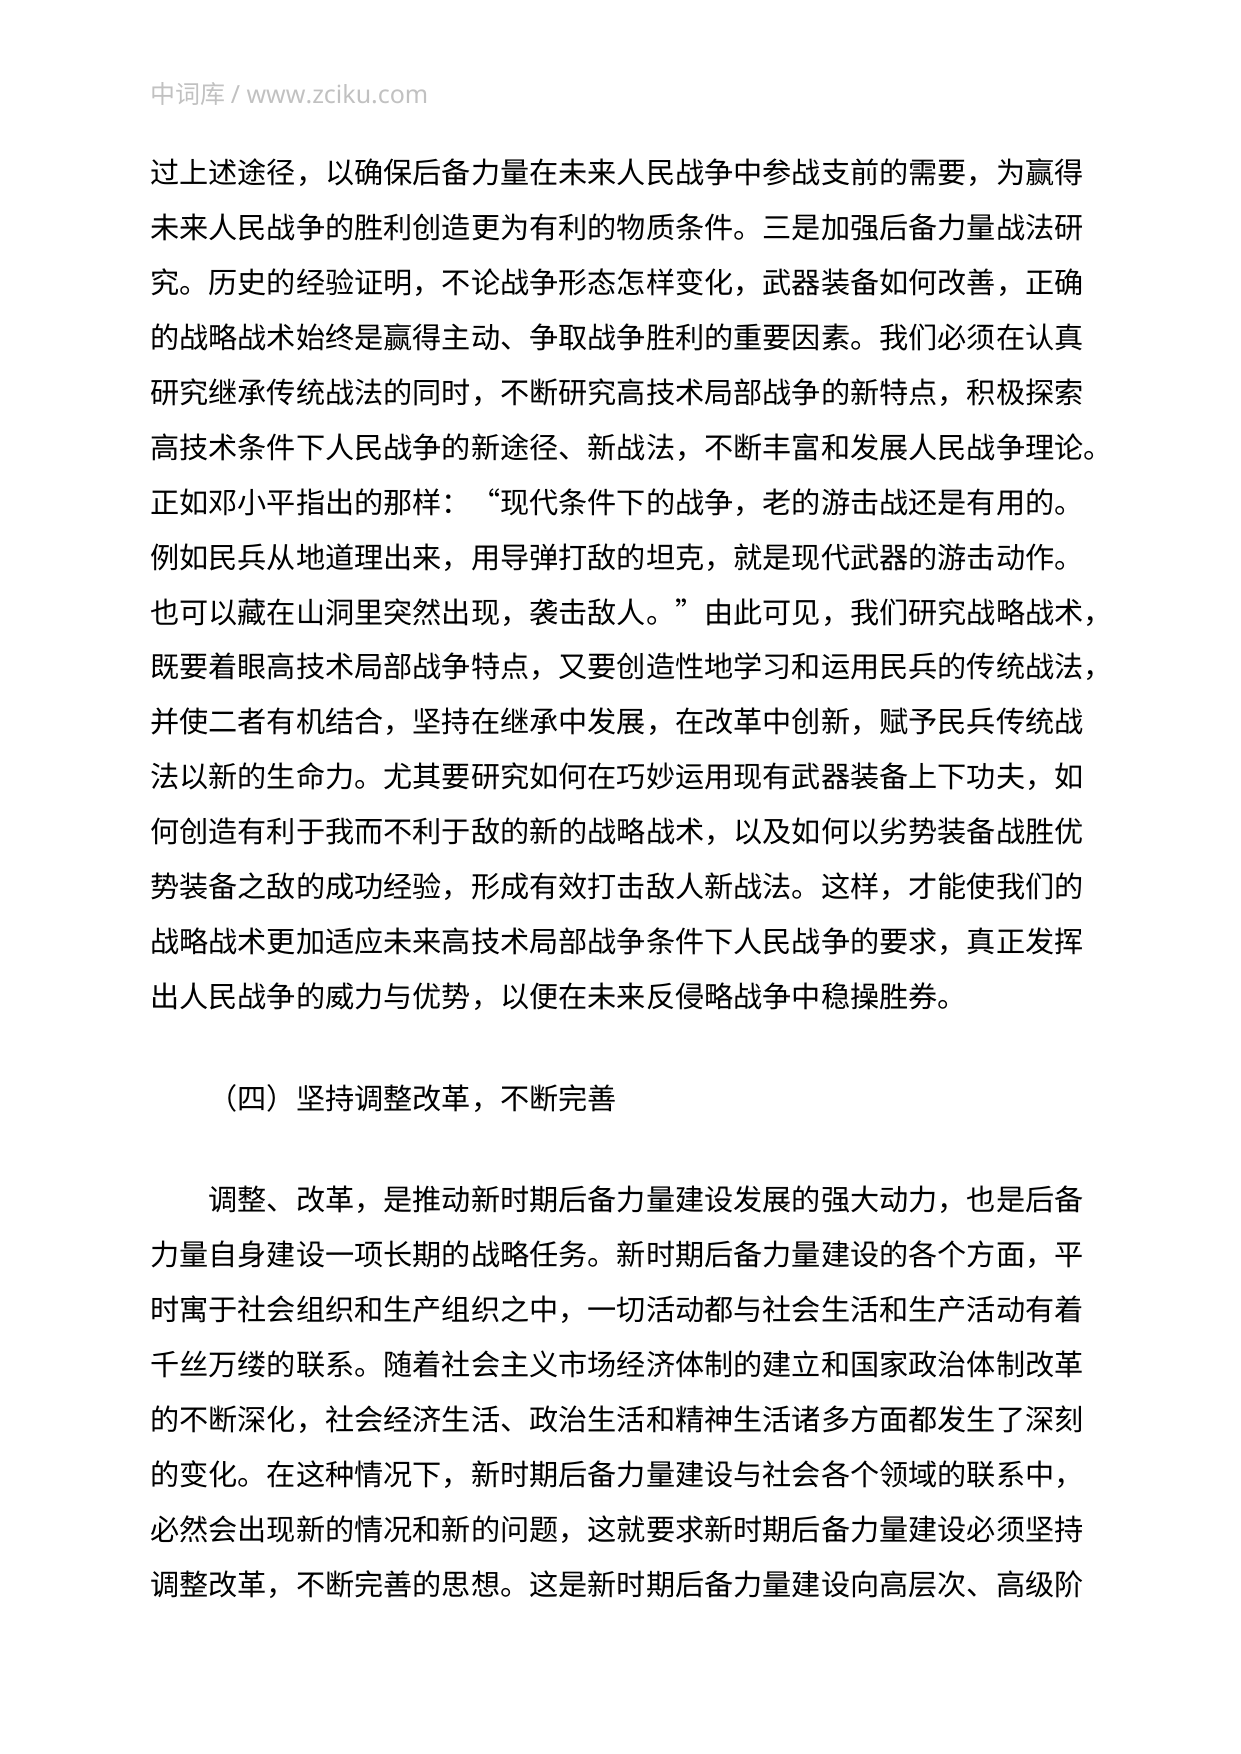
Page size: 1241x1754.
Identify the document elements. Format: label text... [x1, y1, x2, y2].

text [150, 1177, 1090, 1603]
text （四）坚持调整改革，不断完善 [150, 1075, 1090, 1117]
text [150, 150, 1090, 1016]
